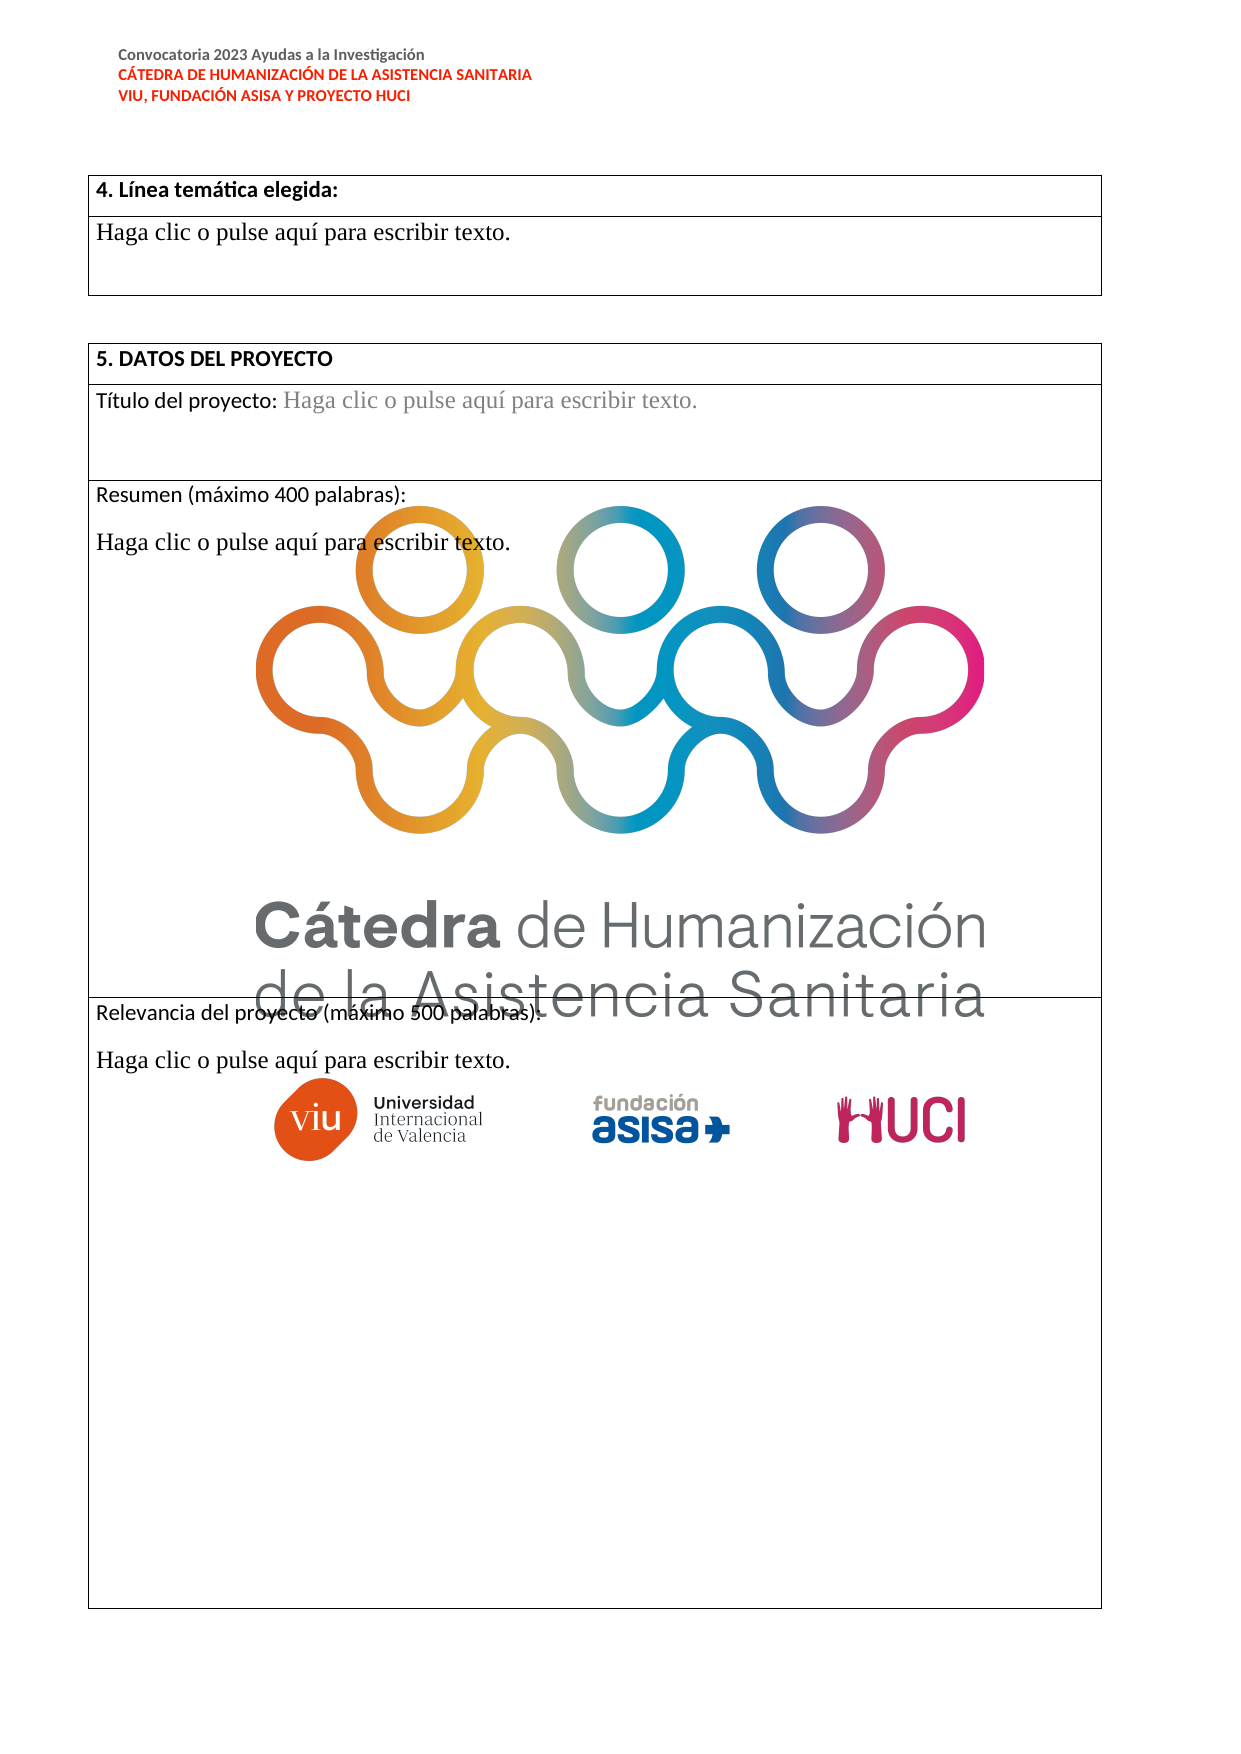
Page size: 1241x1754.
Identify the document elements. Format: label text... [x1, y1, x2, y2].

table_cell Título del proyecto: [89, 385, 1101, 479]
table_cell Resumen (máximo 400 palabras): [89, 481, 1101, 997]
table_header 4. Línea temática elegida: [89, 176, 1101, 216]
table_cell Relevancia del proyecto (máximo 500 palabras): [89, 998, 1101, 1608]
table_header 5. DATOS DEL PROYECTO [89, 344, 1101, 384]
